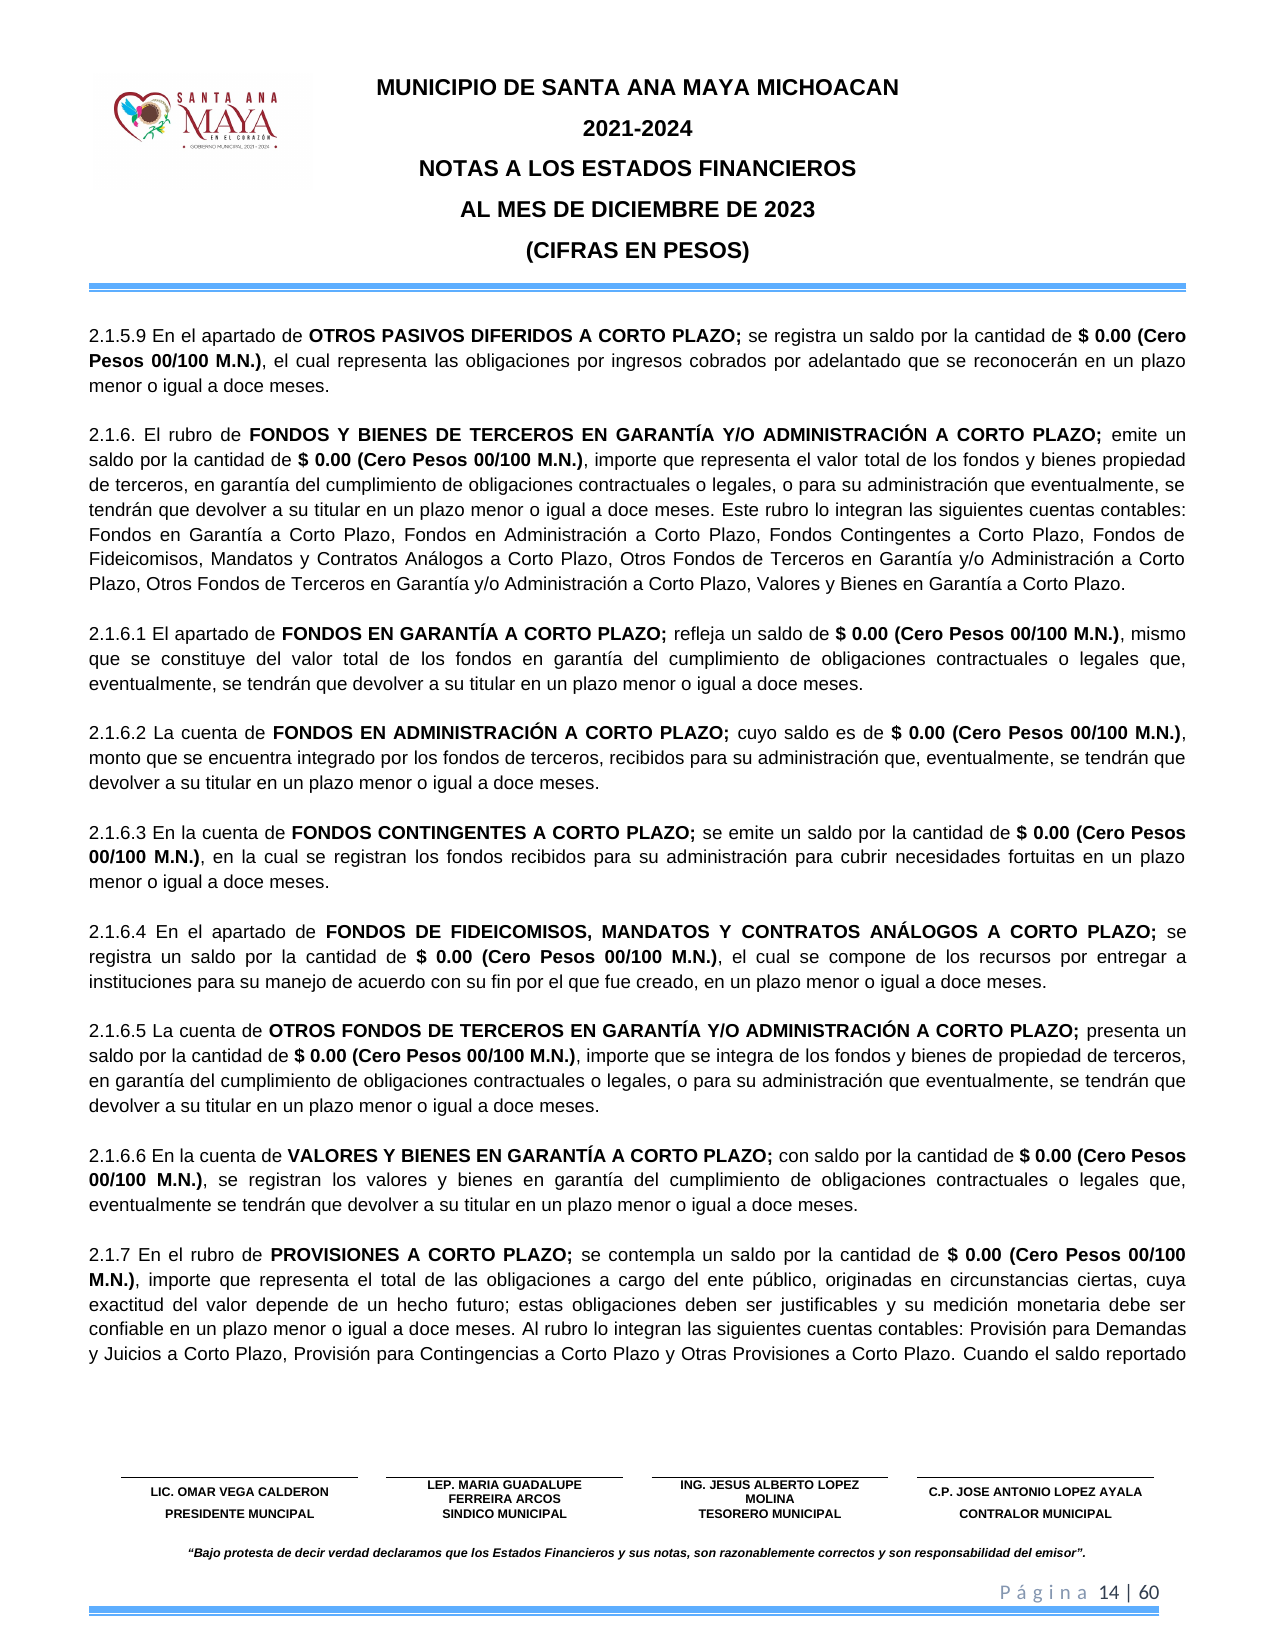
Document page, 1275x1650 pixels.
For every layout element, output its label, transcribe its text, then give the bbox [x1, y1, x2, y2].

text 2.1.6.3 En la cuenta de FONDOS CONTINGENTES A CORTO PLAZO; se emite un saldo por la cantidad de $ 0.00 (Cero Pesos 00/100 M.N.), en la cual se registran los fondos recibidos para su administración para cubrir necesidades fortuitas en un plazo menor o igual a doce meses. [89, 822, 1186, 893]
text 2.1.6.6 En la cuenta de VALORES Y BIENES EN GARANTÍA A CORTO PLAZO; con saldo por la cantidad de $ 0.00 (Cero Pesos 00/100 M.N.), se registran los valores y bienes en garantía del cumplimiento de obligaciones contractuales o legales que, eventualmente se tendrán que devolver a su titular en un plazo menor o igual a doce meses. [89, 1144, 1186, 1216]
text 2.1.6.5 La cuenta de OTROS FONDOS DE TERCEROS EN GARANTÍA Y/O ADMINISTRACIÓN A CORTO PLAZO; presenta un saldo por la cantidad de $ 0.00 (Cero Pesos 00/100 M.N.), importe que se integra de los fondos y bienes de propiedad de terceros, en garantía del cumplimiento de obligaciones contractuales o legales, o para su administración que eventualmente, se tendrán que devolver a su titular en un plazo menor o igual a doce meses. [89, 1020, 1186, 1116]
text 2.1.6. El rubro de FONDOS Y BIENES DE TERCEROS EN GARANTÍA Y/O ADMINISTRACIÓN A CORTO PLAZO; emite un saldo por la cantidad de $ 0.00 (Cero Pesos 00/100 M.N.), importe que representa el valor total de los fondos y bienes propiedad de terceros, en garantía del cumplimiento de obligaciones contractuales o legales, o para su administración que eventualmente, se tendrán que devolver a su titular en un plazo menor o igual a doce meses. Este rubro lo integran las siguientes cuentas contables: Fondos en Garantía a Corto Plazo, Fondos en Administración a Corto Plazo, Fondos Contingentes a Corto Plazo, Fondos de Fideicomisos, Mandatos y Contratos Análogos a Corto Plazo, Otros Fondos de Terceros en Garantía y/o Administración a Corto Plazo, Otros Fondos de Terceros en Garantía y/o Administración a Corto Plazo, Valores y Bienes en Garantía a Corto Plazo. [89, 424, 1186, 594]
text 2.1.6.4 En el apartado de FONDOS DE FIDEICOMISOS, MANDATOS Y CONTRATOS ANÁLOGOS A CORTO PLAZO; se registra un saldo por la cantidad de $ 0.00 (Cero Pesos 00/100 M.N.), el cual se compone de los recursos por entregar a instituciones para su manejo de acuerdo con su fin por el que fue creado, en un plazo menor o igual a doce meses. [89, 921, 1186, 992]
picture [92, 73, 313, 190]
text 2.1.6.2 La cuenta de FONDOS EN ADMINISTRACIÓN A CORTO PLAZO; cuyo saldo es de $ 0.00 (Cero Pesos 00/100 M.N.), monto que se encuentra integrado por los fondos de terceros, recibidos para su administración que, eventualmente, se tendrán que devolver a su titular en un plazo menor o igual a doce meses. [89, 722, 1186, 793]
text 2.1.5.9 En el apartado de OTROS PASIVOS DIFERIDOS A CORTO PLAZO; se registra un saldo por la cantidad de $ 0.00 (Cero Pesos 00/100 M.N.), el cual representa las obligaciones por ingresos cobrados por adelantado que se reconocerán en un plazo menor o igual a doce meses. [89, 325, 1186, 396]
text 2.1.6.1 El apartado de FONDOS EN GARANTÍA A CORTO PLAZO; refleja un saldo de $ 0.00 (Cero Pesos 00/100 M.N.), mismo que se constituye del valor total de los fondos en garantía del cumplimiento de obligaciones contractuales o legales que, eventualmente, se tendrán que devolver a su titular en un plazo menor o igual a doce meses. [89, 623, 1186, 694]
